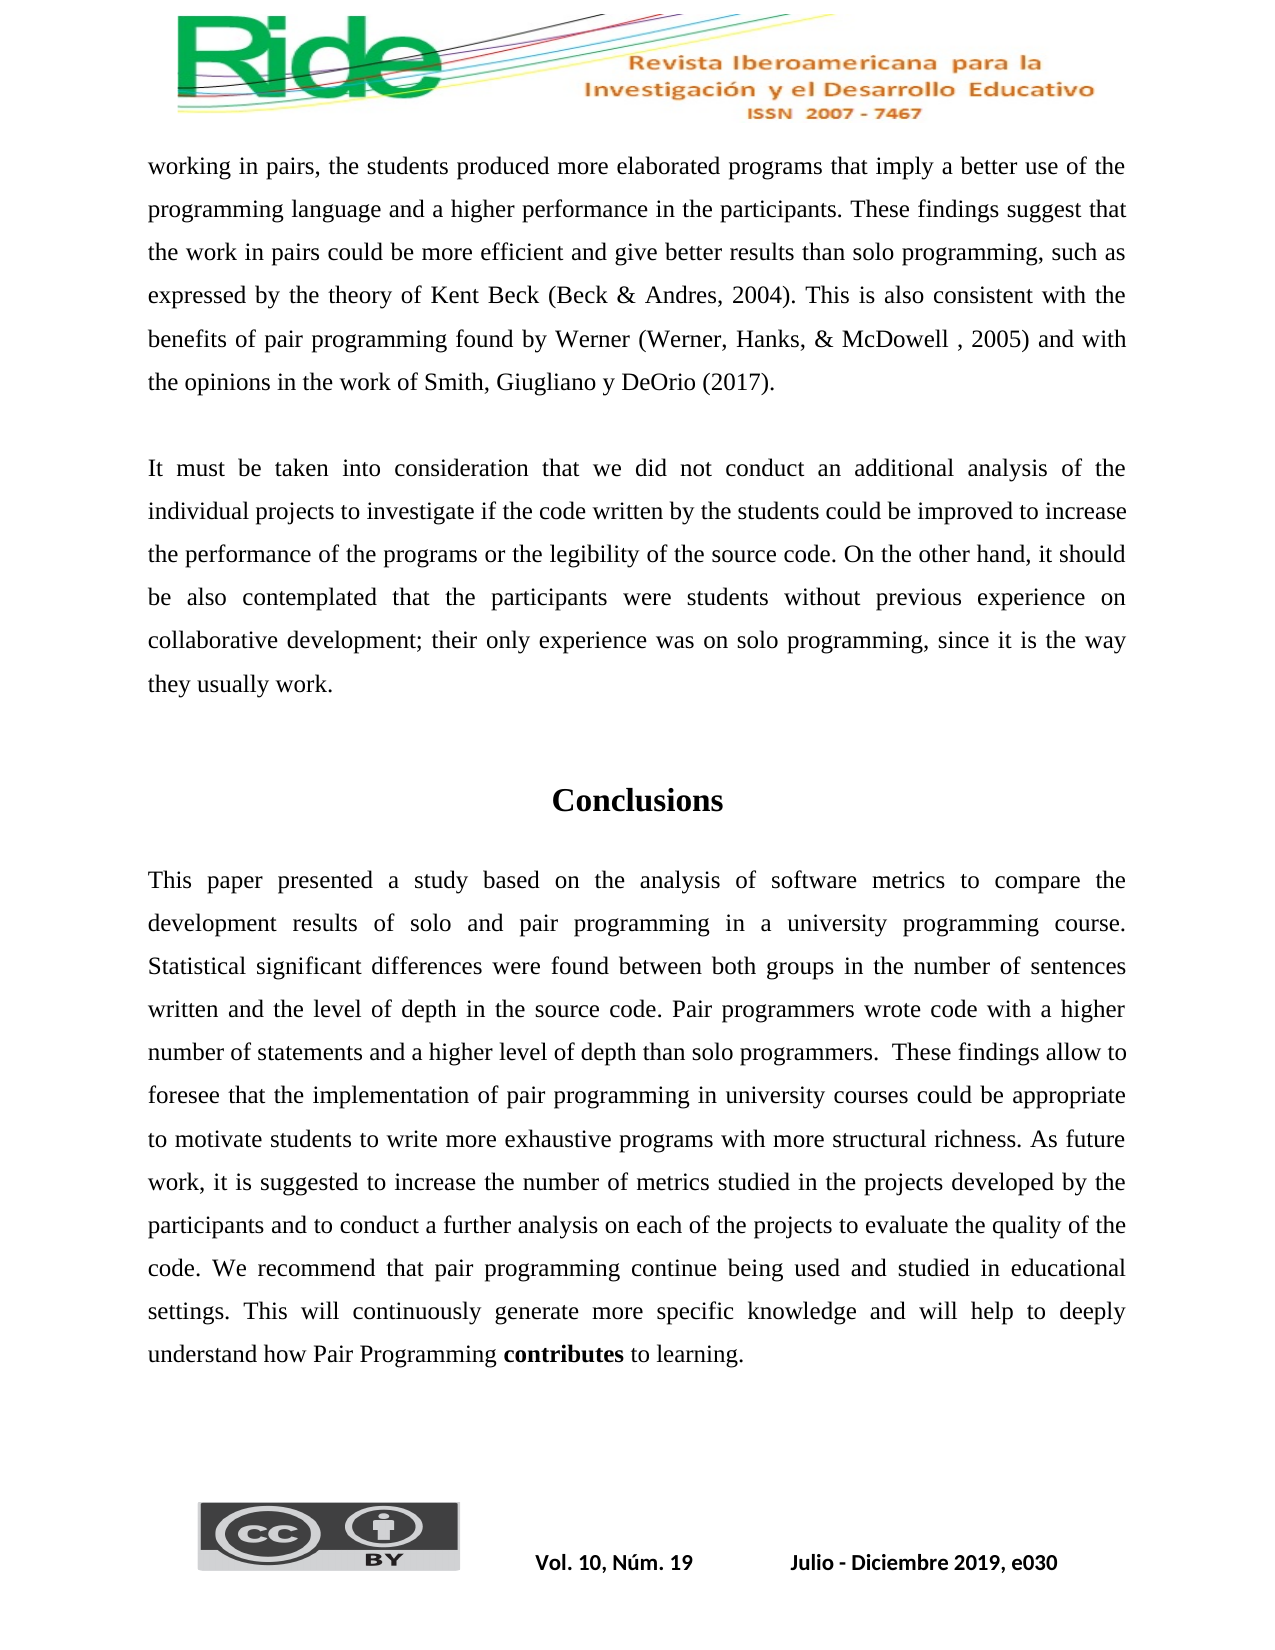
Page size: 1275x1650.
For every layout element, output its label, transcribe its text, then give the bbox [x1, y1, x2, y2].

text This paper presented a study based on the analysis of software metrics to compare the development results of solo and pair programming in a university programming course. Statistical significant differences were found between both groups in the number of sentences written and the level of depth in the source code. Pair programmers wrote code with a higher number of statements and a higher level of depth than solo programmers. These findings allow to foresee that the implementation of pair programming in university courses could be appropriate to motivate students to write more exhaustive programs with more structural richness. As future work, it is suggested to increase the number of metrics studied in the projects developed by the participants and to conduct a further analysis on each of the projects to evaluate the quality of the code. We recommend that pair programming continue being used and studied in educational settings. This will continuously generate more specific knowledge and will help to deeply understand how Pair Programming contributes to learning. [148, 865, 1127, 1368]
picture [197, 1502, 461, 1571]
text It must be taken into consideration that we did not conduct an additional analysis of the individual projects to investigate if the code written by the students could be improved to increase the performance of the programs or the legibility of the source code. On the other hand, it should be also contemplated that the participants were students without previous experience on collaborative development; their only experience was on solo programming, since it is the way they usually work. [148, 453, 1127, 697]
picture [177, 14, 1098, 123]
subtitle Conclusions [148, 780, 1127, 818]
